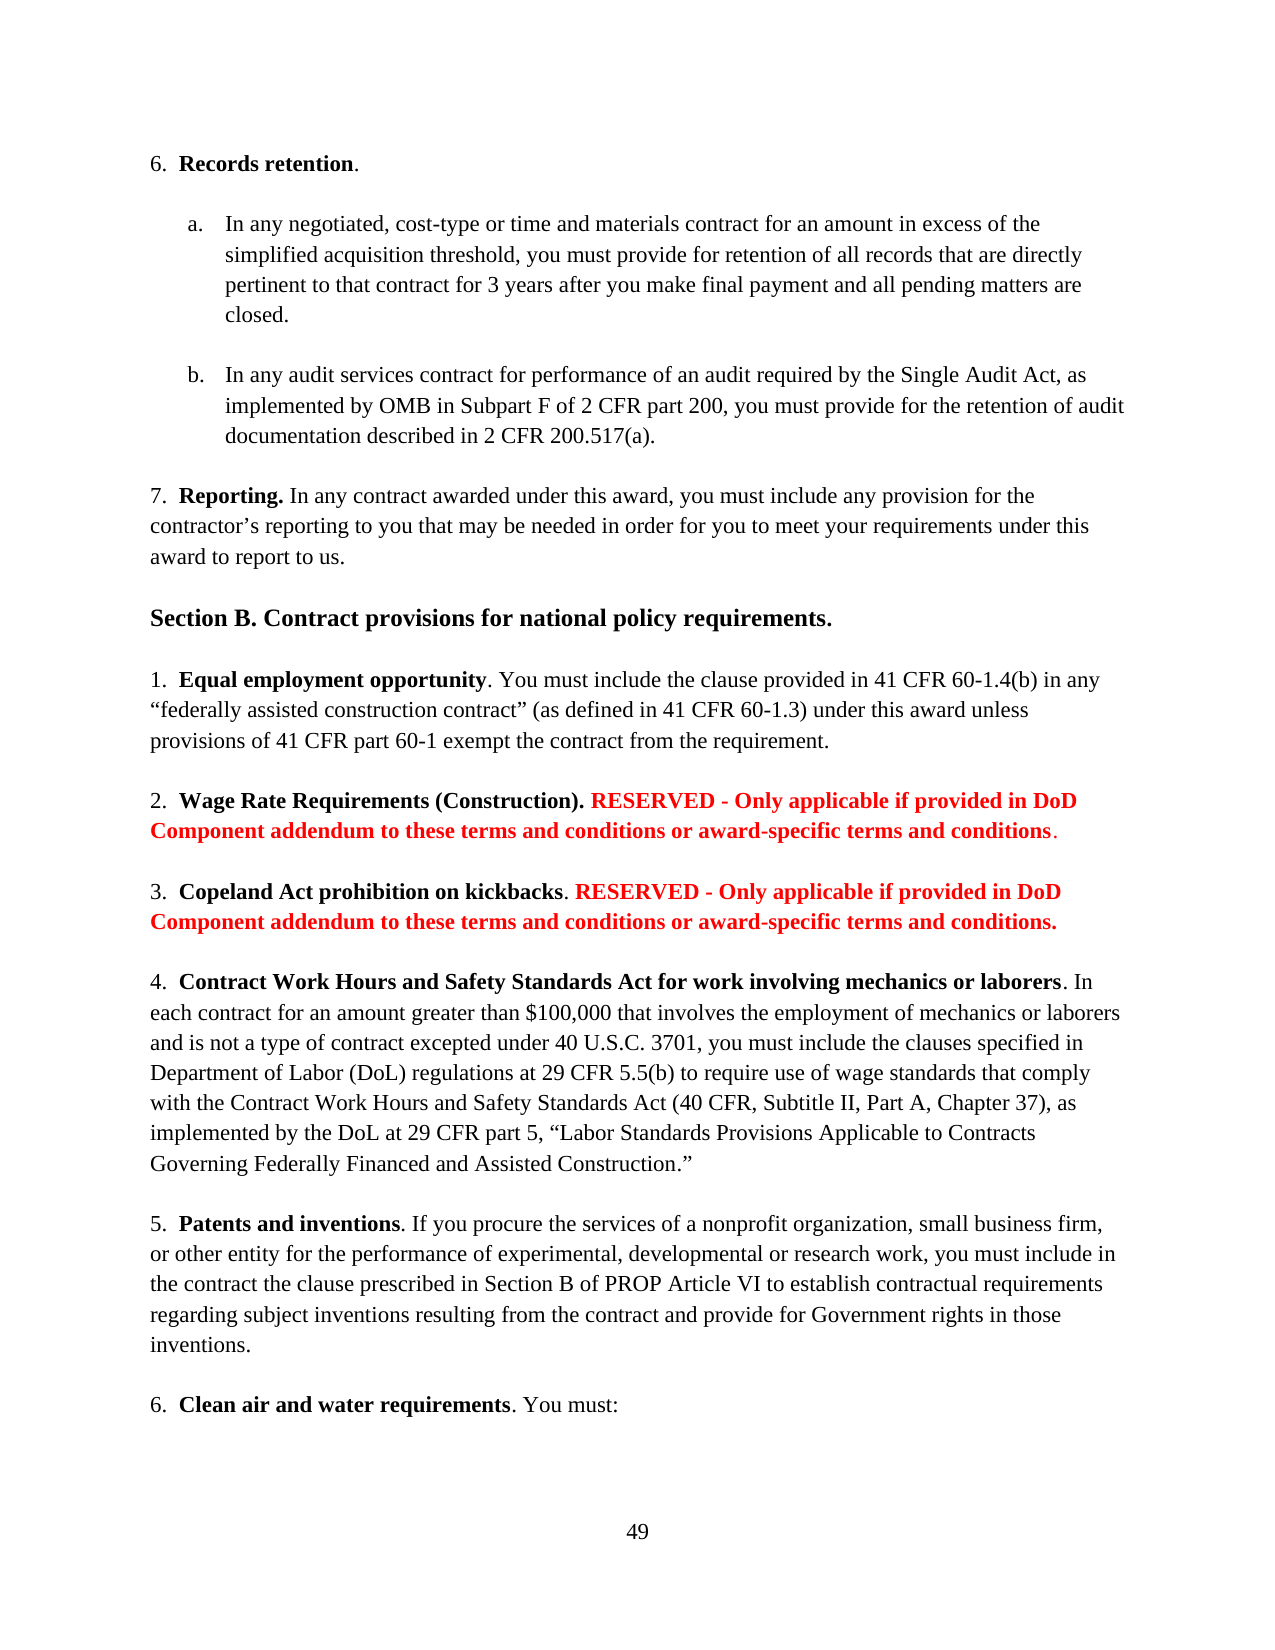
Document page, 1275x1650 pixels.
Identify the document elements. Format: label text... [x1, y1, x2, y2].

text 2. Wage Rate Requirements (Construction). RESERVED - Only applicable if provided in DoD Component addendum to these terms and conditions or award-specific terms and conditions. [150, 787, 1125, 844]
text 7. Reporting. In any contract awarded under this award, you must include any provision for the contractor’s reporting to you that may be needed in order for you to meet your requirements under this award to report to us. [150, 482, 1125, 569]
text 6. Clean air and water requirements. You must: [150, 1391, 1125, 1418]
text b. In any audit services contract for performance of an audit required by the Single Audit Act, as implemented by OMB in Subpart F of 2 CFR part 200, you must provide for the retention of audit documentation described in 2 CFR 200.517(a). [187, 361, 1125, 448]
text 5. Patents and inventions. If you procure the services of a nonprofit organization, small business firm, or other entity for the performance of experimental, developmental or research work, you must include in the contract the clause prescribed in Section B of PROP Article VI to establish contractual requirements regarding subject inventions resulting from the contract and provide for Government rights in those inventions. [150, 1210, 1125, 1357]
text 4. Contract Work Hours and Safety Standards Act for work involving mechanics or laborers. In each contract for an amount greater than $100,000 that involves the employment of mechanics or laborers and is not a type of contract excepted under 40 U.S.C. 3701, you must include the clauses specified in Department of Labor (DoL) regulations at 29 CFR 5.5(b) to require use of wage standards that comply with the Contract Work Hours and Safety Standards Act (40 CFR, Subtitle II, Part A, Chapter 37), as implemented by the DoL at 29 CFR part 5, “Labor Standards Provisions Applicable to Contracts Governing Federally Financed and Assisted Construction.” [150, 968, 1125, 1176]
text 6. Records retention. [150, 150, 1125, 176]
text a. In any negotiated, cost-type or time and materials contract for an amount in excess of the simplified acquisition threshold, you must provide for retention of all records that are directly pertinent to that contract for 3 years after you make final payment and all pending matters are closed. [187, 210, 1125, 327]
text Section B. Contract provisions for national policy requirements. [150, 603, 1125, 632]
text 1. Equal employment opportunity. You must include the clause provided in 41 CFR 60-1.4(b) in any “federally assisted construction contract” (as defined in 41 CFR 60-1.3) under this award unless provisions of 41 CFR part 60-1 exempt the contract from the requirement. [150, 666, 1125, 753]
text 3. Copeland Act prohibition on kickbacks. RESERVED - Only applicable if provided in DoD Component addendum to these terms and conditions or award-specific terms and conditions. [150, 878, 1125, 934]
